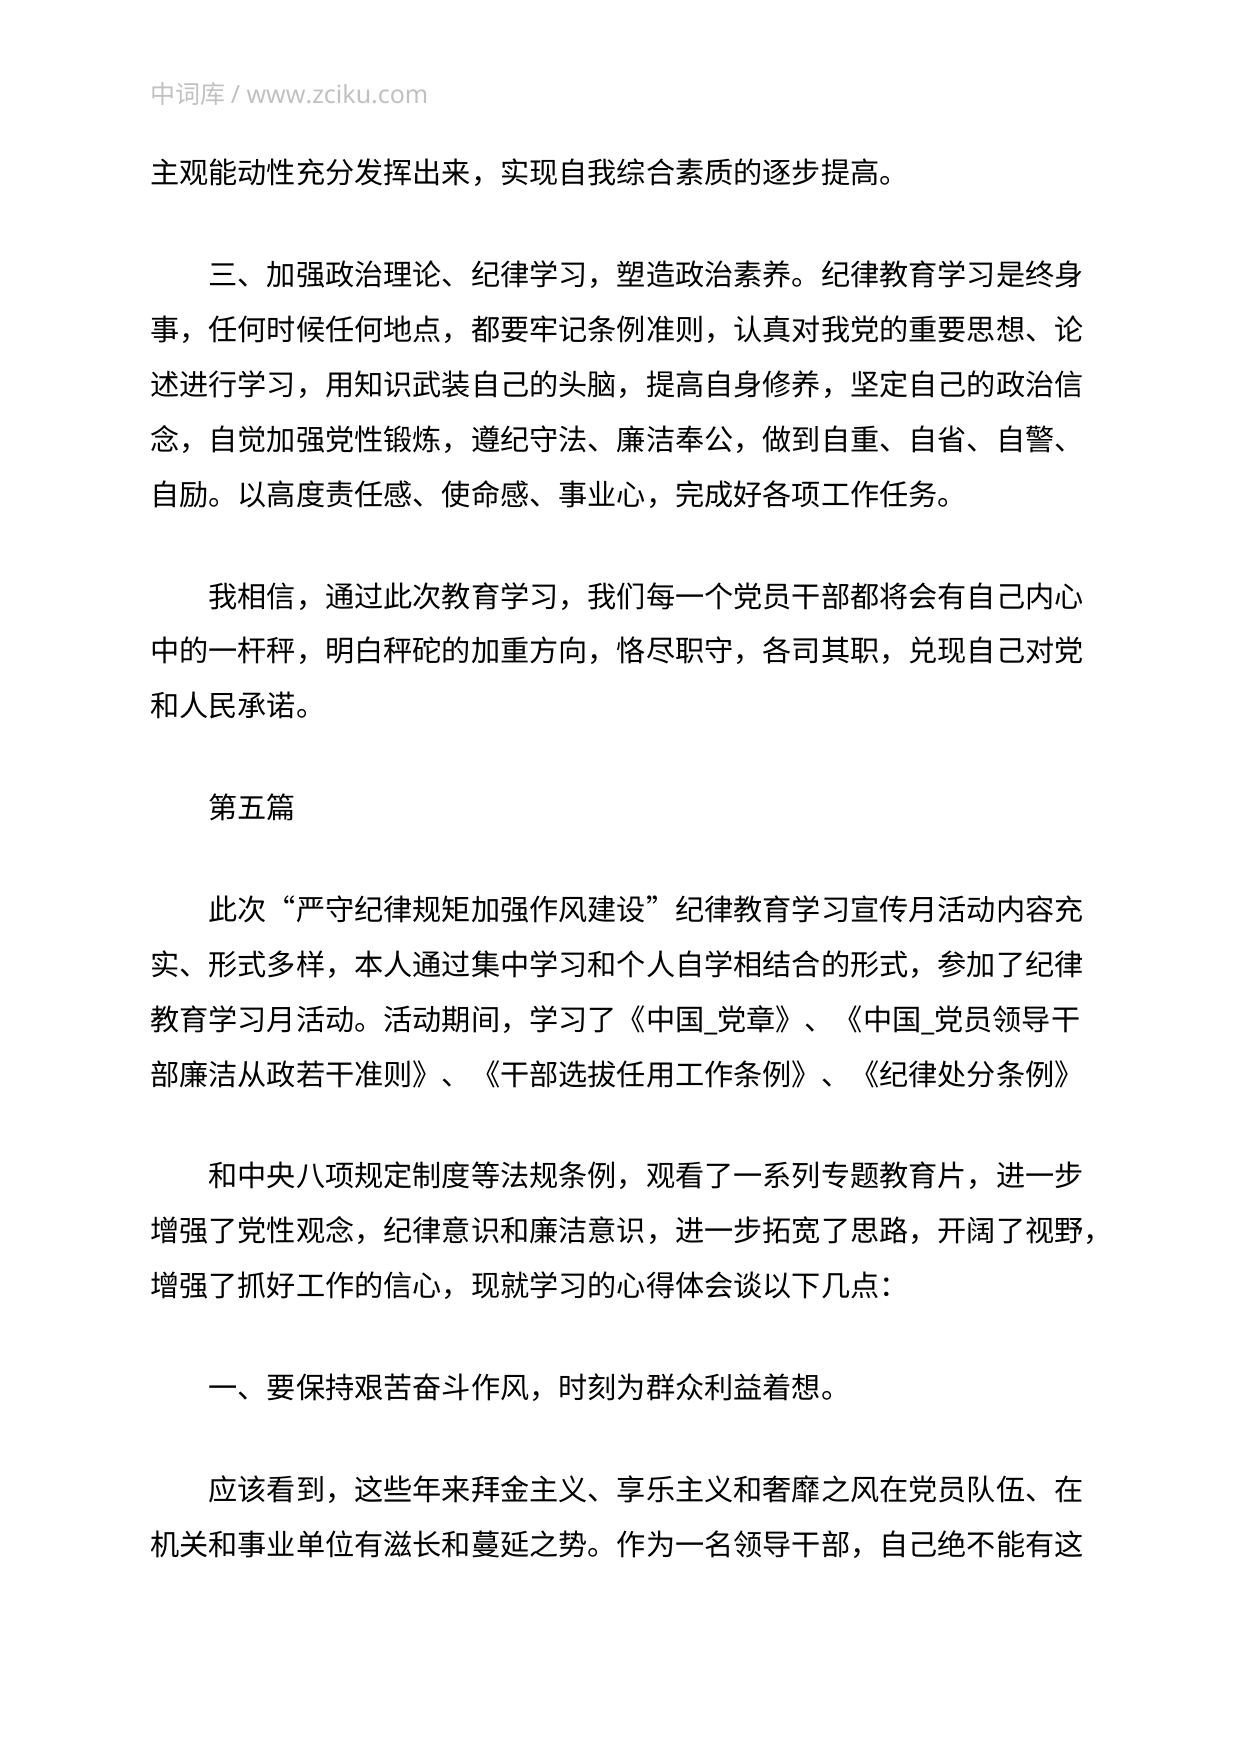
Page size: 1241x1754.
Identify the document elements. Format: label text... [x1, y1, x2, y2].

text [150, 1466, 1090, 1563]
text 和中央八项规定制度等法规条例，观看了一系列专题教育片，进一步增强了党性观念，纪律意识和廉洁意识，进一步拓宽了思路，开阔了视野，增强了抓好工作的信心，现就学习的心得体会谈以下几点： [150, 1153, 1090, 1305]
text 一、要保持艰苦奋斗作风，时刻为群众利益着想。 [150, 1364, 1090, 1407]
text 第五篇 [150, 785, 1090, 827]
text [150, 150, 1090, 192]
text 我相信，通过此次教育学习，我们每一个党员干部都将会有自己内心中的一杆秤，明白秤砣的加重方向，恪尽职守，各司其职，兑现自己对党和人民承诺。 [150, 573, 1090, 725]
text 三、加强政治理论、纪律学习，塑造政治素养。纪律教育学习是终身事，任何时候任何地点，都要牢记条例准则，认真对我党的重要思想、论述进行学习，用知识武装自己的头脑，提高自身修养，坚定自己的政治信念，自觉加强党性锻炼，遵纪守法、廉洁奉公，做到自重、自省、自警、自励。以高度责任感、使命感、事业心，完成好各项工作任务。 [150, 252, 1090, 514]
text 此次“严守纪律规矩加强作风建设”纪律教育学习宣传月活动内容充实、形式多样，本人通过集中学习和个人自学相结合的形式，参加了纪律教育学习月活动。活动期间，学习了《中国_党章》、《中国_党员领导干部廉洁从政若干准则》、《干部选拔任用工作条例》、《纪律处分条例》 [150, 886, 1090, 1093]
